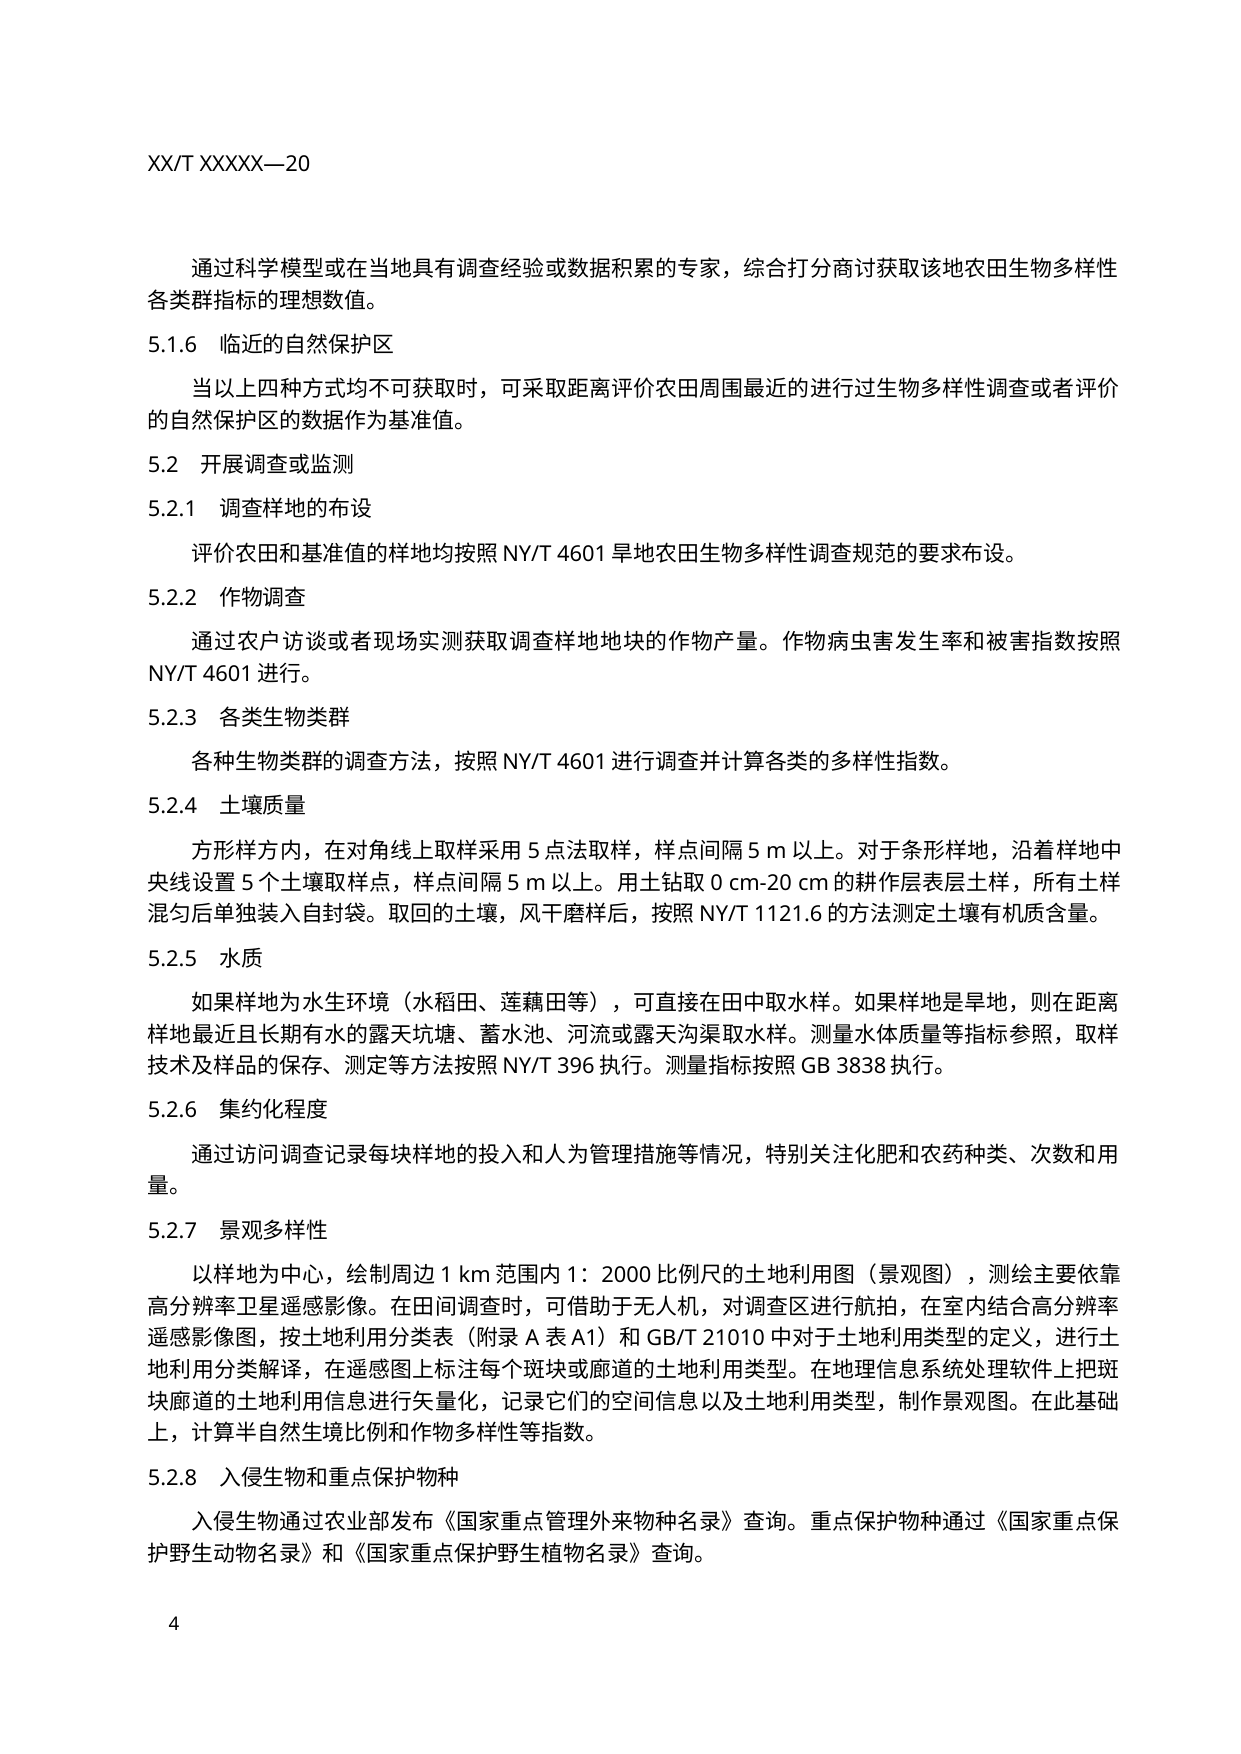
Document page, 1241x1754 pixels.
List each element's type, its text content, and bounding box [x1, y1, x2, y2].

text 景观多样性 [148, 1213, 1122, 1244]
text 开展调查或监测 [148, 447, 1122, 479]
text 入侵生物通过农业部发布《国家重点管理外来物种名录》查询。重点保护物种通过《国家重点保护野生动物名录》和《国家重点保护野生植物名录》查询。 [148, 1504, 1122, 1567]
text 当以上四种方式均不可获取时，可采取距离评价农田周围最近的进行过生物多样性调查或者评价的自然保护区的数据作为基准值。 [148, 371, 1122, 434]
text 集约化程度 [148, 1092, 1122, 1124]
text 以样地为中心，绘制周边1 km范围内1：2000比例尺的土地利用图（景观图），测绘主要依靠高分辨率卫星遥感影像。在田间调查时，可借助于无人机，对调查区进行航拍，在室内结合高分辨率遥感影像图，按土地利用分类表（附录A 表A1）和GB/T 21010 中对于土地利用类型的定义，进行土地利用分类解译，在遥感图上标注每个斑块或廊道的土地利用类型。在地理信息系统处理软件上把斑块廊道的土地利用信息进行矢量化，记录它们的空间信息以及土地利用类型，制作景观图。在此基础上，计算半自然生境比例和作物多样性等指数。 [148, 1257, 1122, 1447]
text 入侵生物和重点保护物种 [148, 1459, 1122, 1491]
text 通过科学模型或在当地具有调查经验或数据积累的专家，综合打分商讨获取该地农田生物多样性各类群指标的理想数值。 [148, 251, 1122, 314]
text 如果样地为水生环境（水稻田、莲藕田等），可直接在田中取水样。如果样地是旱地，则在距离样地最近且长期有水的露天坑塘、蓄水池、河流或露天沟渠取水样。测量水体质量等指标参照，取样技术及样品的保存、测定等方法按照NY/T 396执行。测量指标按照GB 3838执行。 [148, 985, 1122, 1080]
text 通过访问调查记录每块样地的投入和人为管理措施等情况，特别关注化肥和农药种类、次数和用量。 [148, 1137, 1122, 1200]
text 土壤质量 [148, 788, 1122, 820]
text 方形样方内，在对角线上取样采用5点法取样，样点间隔5 m以上。对于条形样地，沿着样地中央线设置5个土壤取样点，样点间隔5 m以上。用土钻取0 cm-20 cm的耕作层表层土样，所有土样混匀后单独装入自封袋。取回的土壤，风干磨样后，按照NY/T 1121.6的方法测定土壤有机质含量。 [148, 833, 1122, 928]
text 通过农户访谈或者现场实测获取调查样地地块的作物产量。作物病虫害发生率和被害指数按照NY/T 4601进行。 [148, 624, 1122, 687]
text 水质 [148, 941, 1122, 972]
text 作物调查 [148, 580, 1122, 612]
text 各种生物类群的调查方法，按照NY/T 4601进行调查并计算各类的多样性指数。 [148, 744, 1122, 776]
text 各类生物类群 [148, 700, 1122, 732]
text 调查样地的布设 [148, 491, 1122, 523]
text 评价农田和基准值的样地均按照NY/T 4601旱地农田生物多样性调查规范的要求布设。 [148, 536, 1122, 567]
text 临近的自然保护区 [148, 327, 1122, 359]
